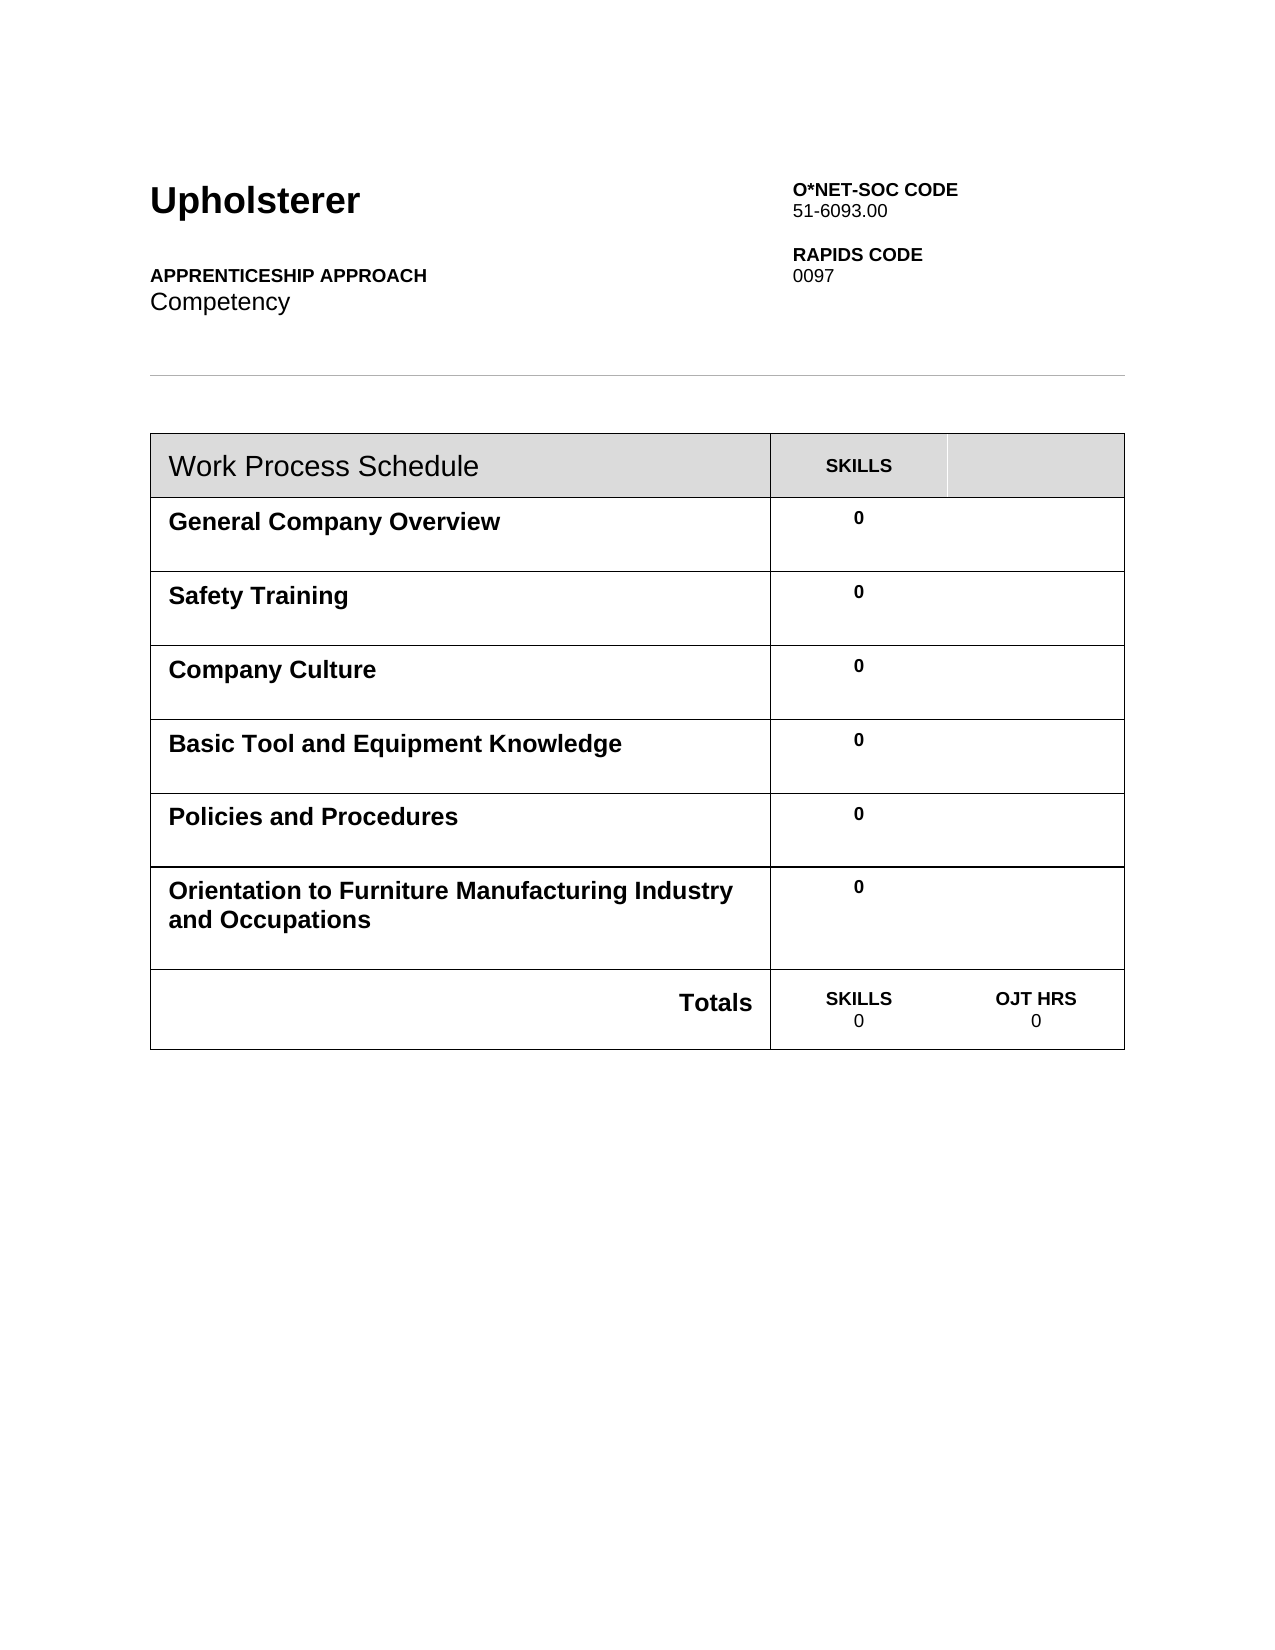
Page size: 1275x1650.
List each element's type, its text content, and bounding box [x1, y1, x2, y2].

table_cell Company Culture [151, 646, 770, 719]
table_cell OJT HRS 0 [948, 970, 1124, 1049]
text 0097 [793, 265, 1125, 287]
table_cell [948, 720, 1124, 792]
table_cell Safety Training [151, 572, 770, 645]
text 51-6093.00 [793, 200, 1125, 222]
table_cell [948, 646, 1124, 719]
text APPRENTICESHIP APPROACH [150, 265, 719, 287]
text Competency [150, 287, 719, 315]
table_cell 0 [771, 868, 947, 969]
text O*NET-SOC CODE [793, 179, 1125, 200]
table_cell 0 [771, 498, 947, 571]
table_header [948, 434, 1124, 497]
text RAPIDS CODE [793, 243, 1125, 265]
table_cell 0 [771, 720, 947, 792]
table_cell [948, 572, 1124, 645]
table_header SKILLS [771, 434, 947, 497]
table_header Work Process Schedule [151, 434, 770, 497]
table_cell 0 [771, 572, 947, 645]
table_cell SKILLS 0 [771, 970, 947, 1049]
table_cell Totals [151, 970, 770, 1049]
table_cell 0 [771, 794, 947, 866]
table_cell 0 [771, 646, 947, 719]
table_cell [948, 498, 1124, 571]
table_cell [948, 868, 1124, 969]
table_cell [948, 794, 1124, 866]
text Upholsterer [150, 179, 719, 222]
table_cell Orientation to Furniture Manufacturing Industry and Occupations [151, 868, 770, 969]
table_cell Policies and Procedures [151, 794, 770, 866]
table_cell Basic Tool and Equipment Knowledge [151, 720, 770, 792]
table_cell General Company Overview [151, 498, 770, 571]
